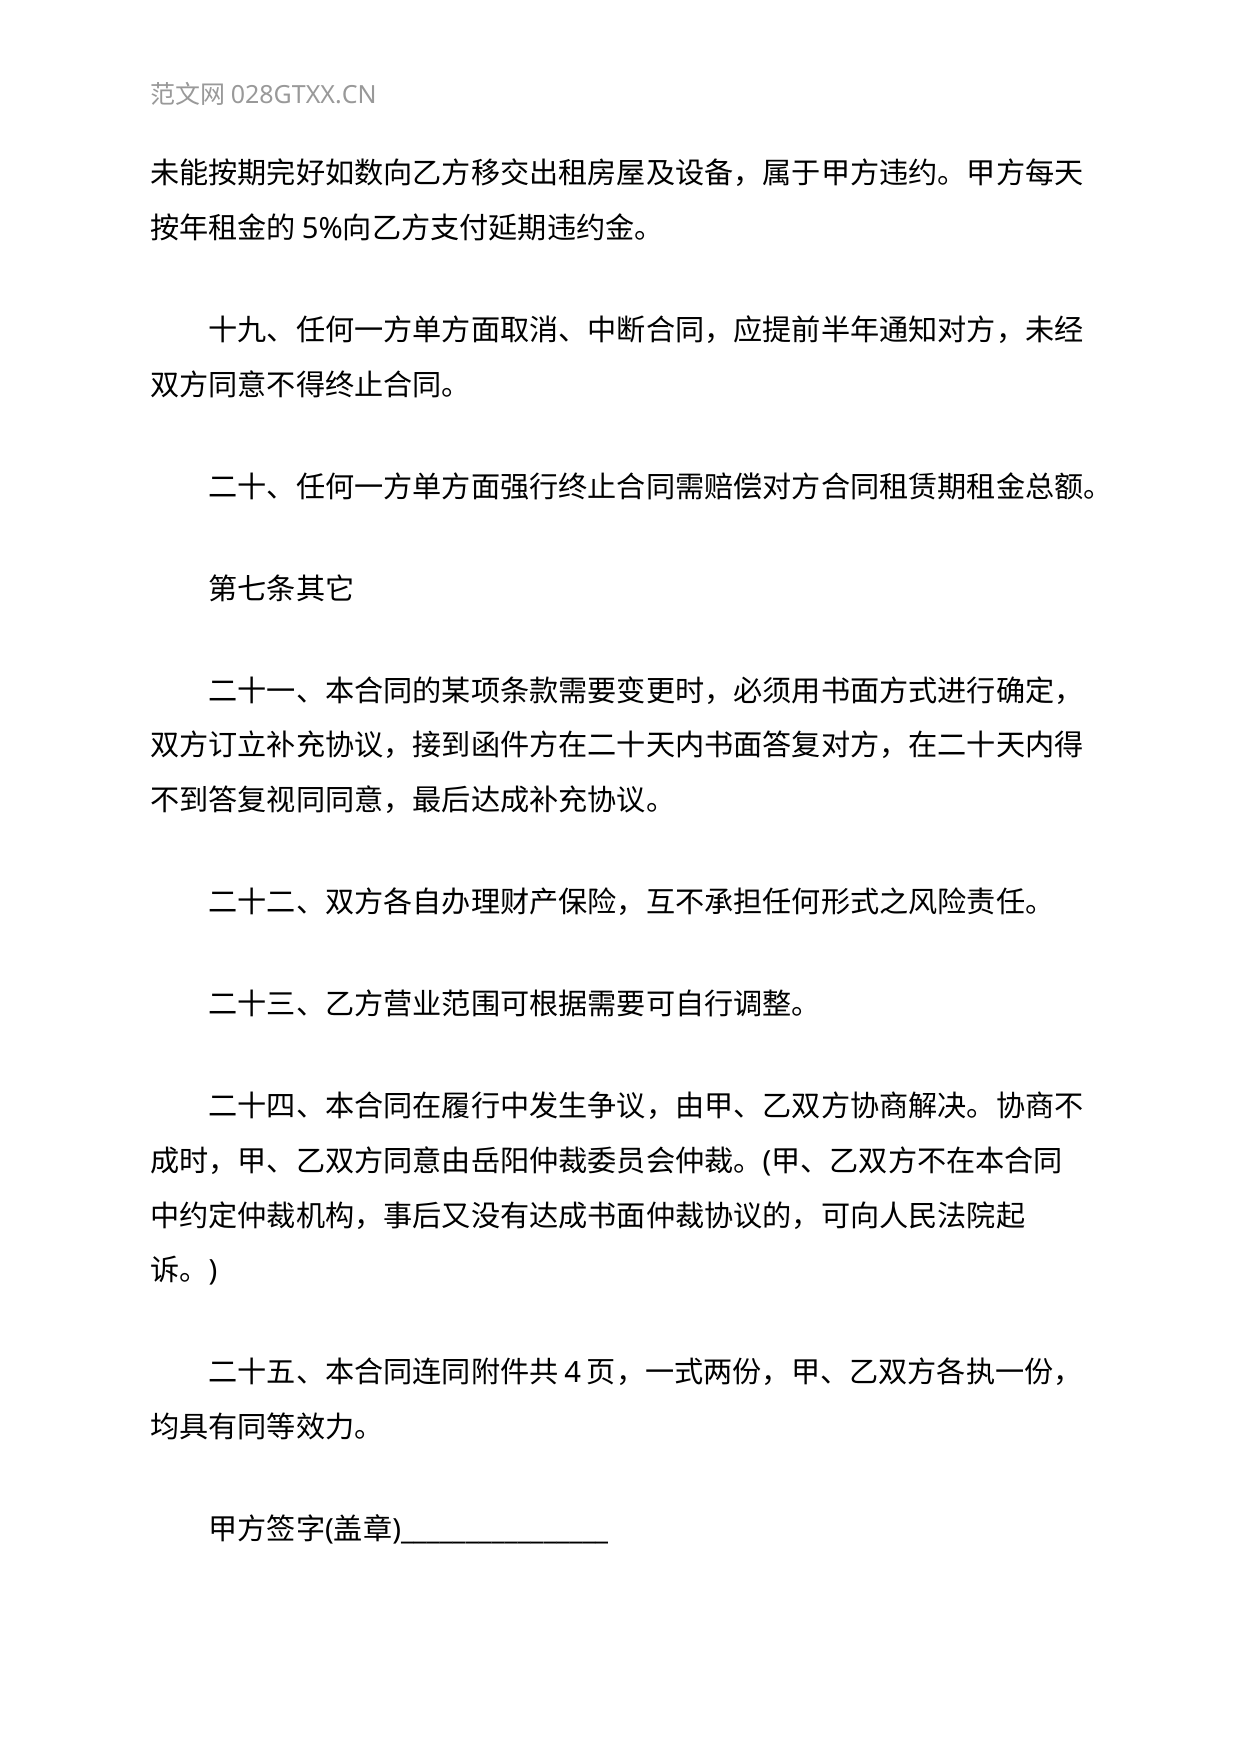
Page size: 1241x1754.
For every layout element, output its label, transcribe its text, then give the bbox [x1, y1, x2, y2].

text 二十二、双方各自办理财产保险，互不承担任何形式之风险责任。 [150, 879, 1090, 921]
text 二十、任何一方单方面强行终止合同需赔偿对方合同租赁期租金总额。 [150, 463, 1090, 506]
text 第七条其它 [150, 565, 1090, 608]
text 二十一、本合同的某项条款需要变更时，必须用书面方式进行确定，双方订立补充协议，接到函件方在二十天内书面答复对方，在二十天内得不到答复视同同意，最后达成补充协议。 [150, 667, 1090, 819]
text 二十三、乙方营业范围可根据需要可自行调整。 [150, 980, 1090, 1023]
text 二十五、本合同连同附件共4页，一式两份，甲、乙双方各执一份，均具有同等效力。 [150, 1349, 1090, 1446]
text 甲方签字(盖章)________________ [150, 1506, 1090, 1548]
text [150, 150, 1090, 247]
text 二十四、本合同在履行中发生争议，由甲、乙双方协商解决。协商不成时，甲、乙双方同意由岳阳仲裁委员会仲裁。(甲、乙双方不在本合同中约定仲裁机构，事后又没有达成书面仲裁协议的，可向人民法院起诉。) [150, 1082, 1090, 1289]
text 十九、任何一方单方面取消、中断合同，应提前半年通知对方，未经双方同意不得终止合同。 [150, 307, 1090, 404]
